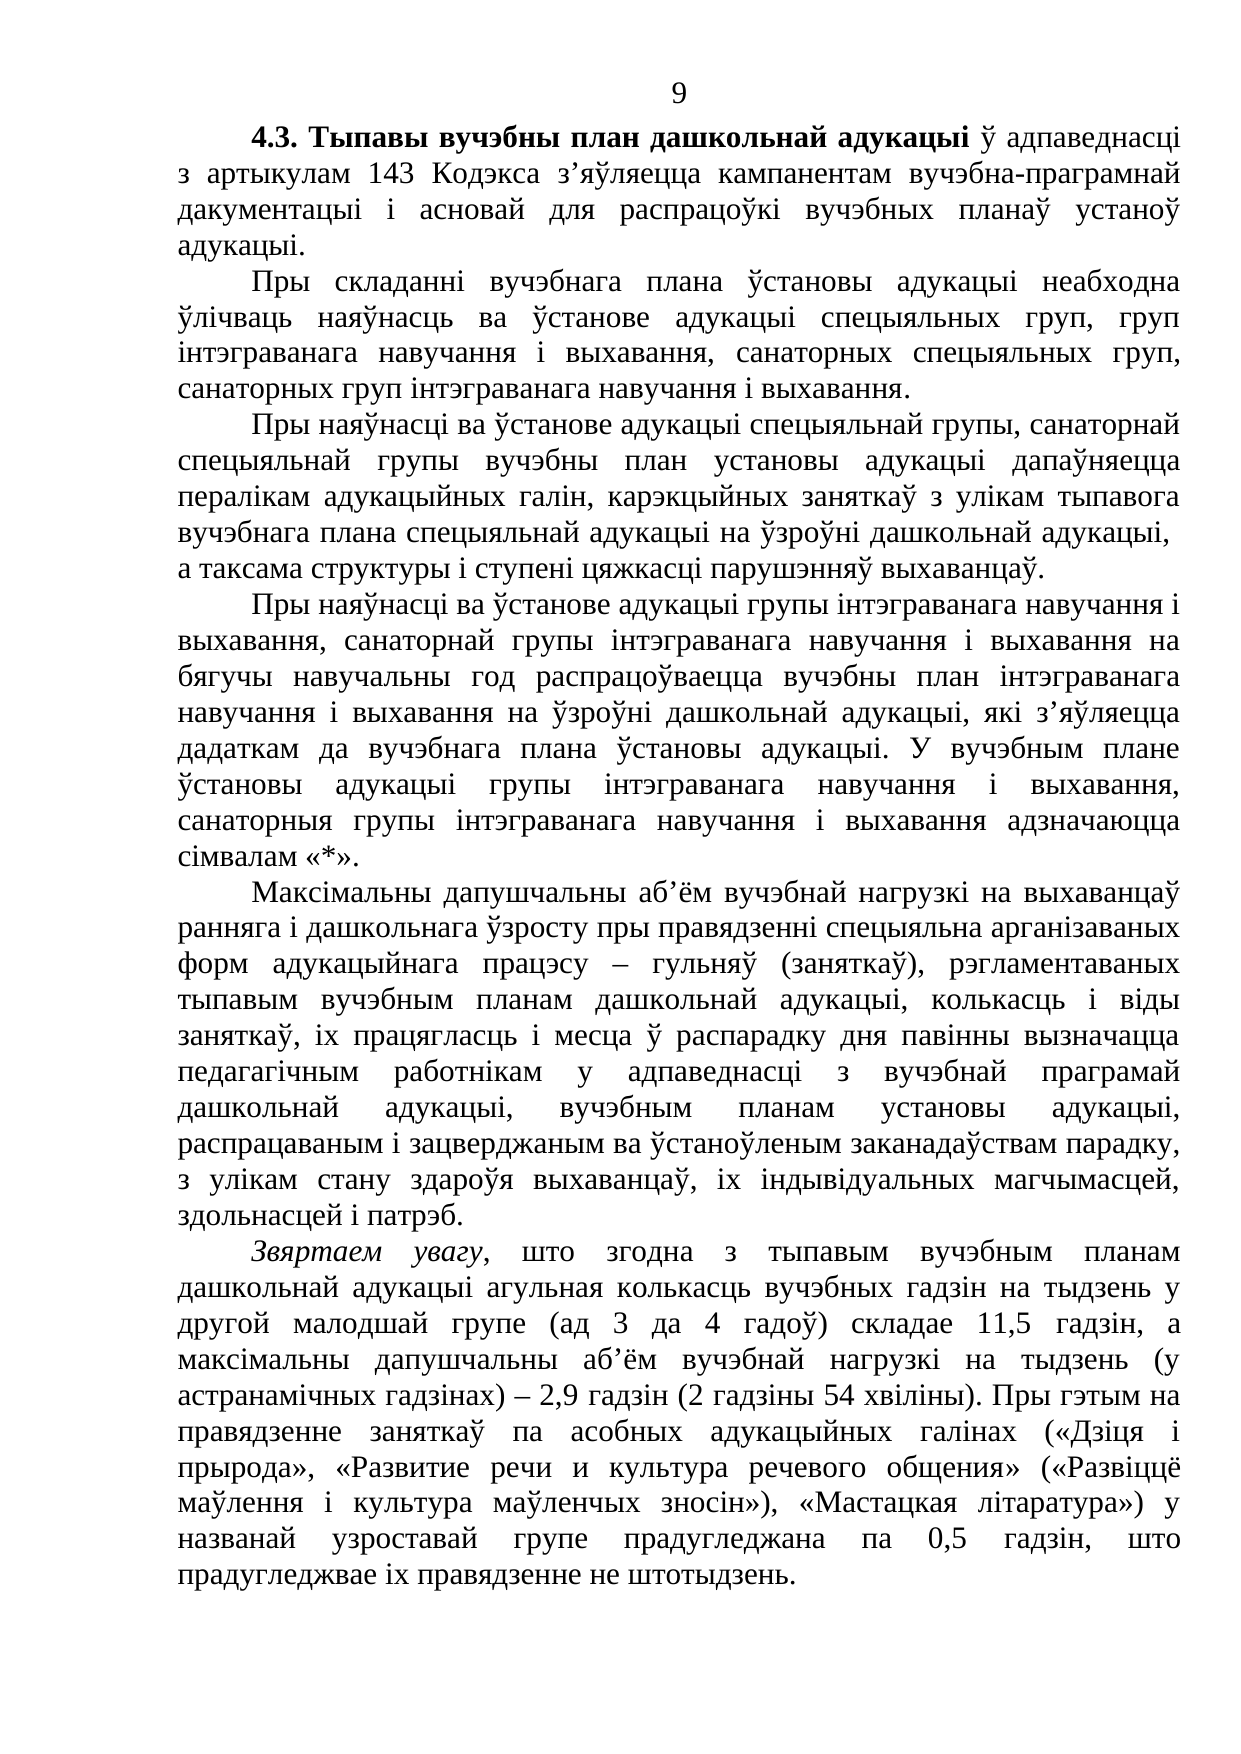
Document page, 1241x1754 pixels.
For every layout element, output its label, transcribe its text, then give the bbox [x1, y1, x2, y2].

text Пры наяўнасці ва ўстанове адукацыі групы інтэграванага навучання і выхавання, санаторнай групы інтэграванага навучання і выхавання на бягучы навучальны год распрацоўваецца вучэбны план інтэграванага навучання і выхавання на ўзроўні дашкольнай адукацыі, які з’яўляецца дадаткам да вучэбнага плана ўстановы адукацыі. У вучэбным плане ўстановы адукацыі групы інтэграванага навучання і выхавання, санаторныя групы інтэграванага навучання і выхавання адзначаюцца сімвалам «*». [177, 585, 1181, 873]
text 4.3. Тыпавы вучэбны план дашкольнай адукацыі ў адпаведнасці з артыкулам 143 Кодэкса з’яўляецца кампанентам вучэбна-праграмнай дакументацыі і асновай для распрацоўкі вучэбных планаў устаноў адукацыі. [177, 118, 1181, 262]
text Пры наяўнасці ва ўстанове адукацыі спецыяльнай групы, санаторнай спецыяльнай групы вучэбны план установы адукацыі дапаўняецца пералікам адукацыйных галін, карэкцыйных заняткаў з улікам тыпавога вучэбнага плана спецыяльнай адукацыі на ўзроўні дашкольнай адукацыі, а таксама структуры і ступені цяжкасці парушэнняў выхаванцаў. [177, 406, 1181, 585]
text Максімальны дапушчальны аб’ём вучэбнай нагрузкі на выхаванцаў ранняга і дашкольнага ўзросту пры правядзенні спецыяльна арганізаваных форм адукацыйнага працэсу – гульняў (заняткаў), рэгламентаваных тыпавым вучэбным планам дашкольнай адукацыі, колькасць і віды заняткаў, іх працягласць і месца ў распарадку дня павінны вызначацца педагагічным работнікам у адпаведнасці з вучэбнай праграмай дашкольнай адукацыі, вучэбным планам установы адукацыі, распрацаваным і зацверджаным ва ўстаноўленым заканадаўствам парадку, з улікам стану здароўя выхаванцаў, іх індывідуальных магчымасцей, здольнасцей і патрэб. [177, 873, 1181, 1232]
text Пры складанні вучэбнага плана ўстановы адукацыі неабходна ўлічваць наяўнасць ва ўстанове адукацыі спецыяльных груп, груп інтэграванага навучання і выхавання, санаторных спецыяльных груп, санаторных груп інтэграванага навучання і выхавання. [177, 262, 1181, 406]
text Звяртаем увагу, што згодна з тыпавым вучэбным планам дашкольнай адукацыі агульная колькасць вучэбных гадзін на тыдзень у другой малодшай групе (ад 3 да 4 гадоў) складае 11,5 гадзін, а максімальны дапушчальны аб’ём вучэбнай нагрузкі на тыдзень (у астранамічных гадзінах) – 2,9 гадзін (2 гадзіны 54 хвіліны). Пры гэтым на правядзенне заняткаў па асобных адукацыйных галінах («Дзіця і прырода», «Развитие речи и культура речевого общения» («Развіццё маўлення і культура маўленчых зносін»), «Мастацкая літаратура») у названай узроставай групе прадугледжана па 0,5 гадзін, што прадугледжвае іх правядзенне не штотыдзень. [177, 1232, 1181, 1592]
